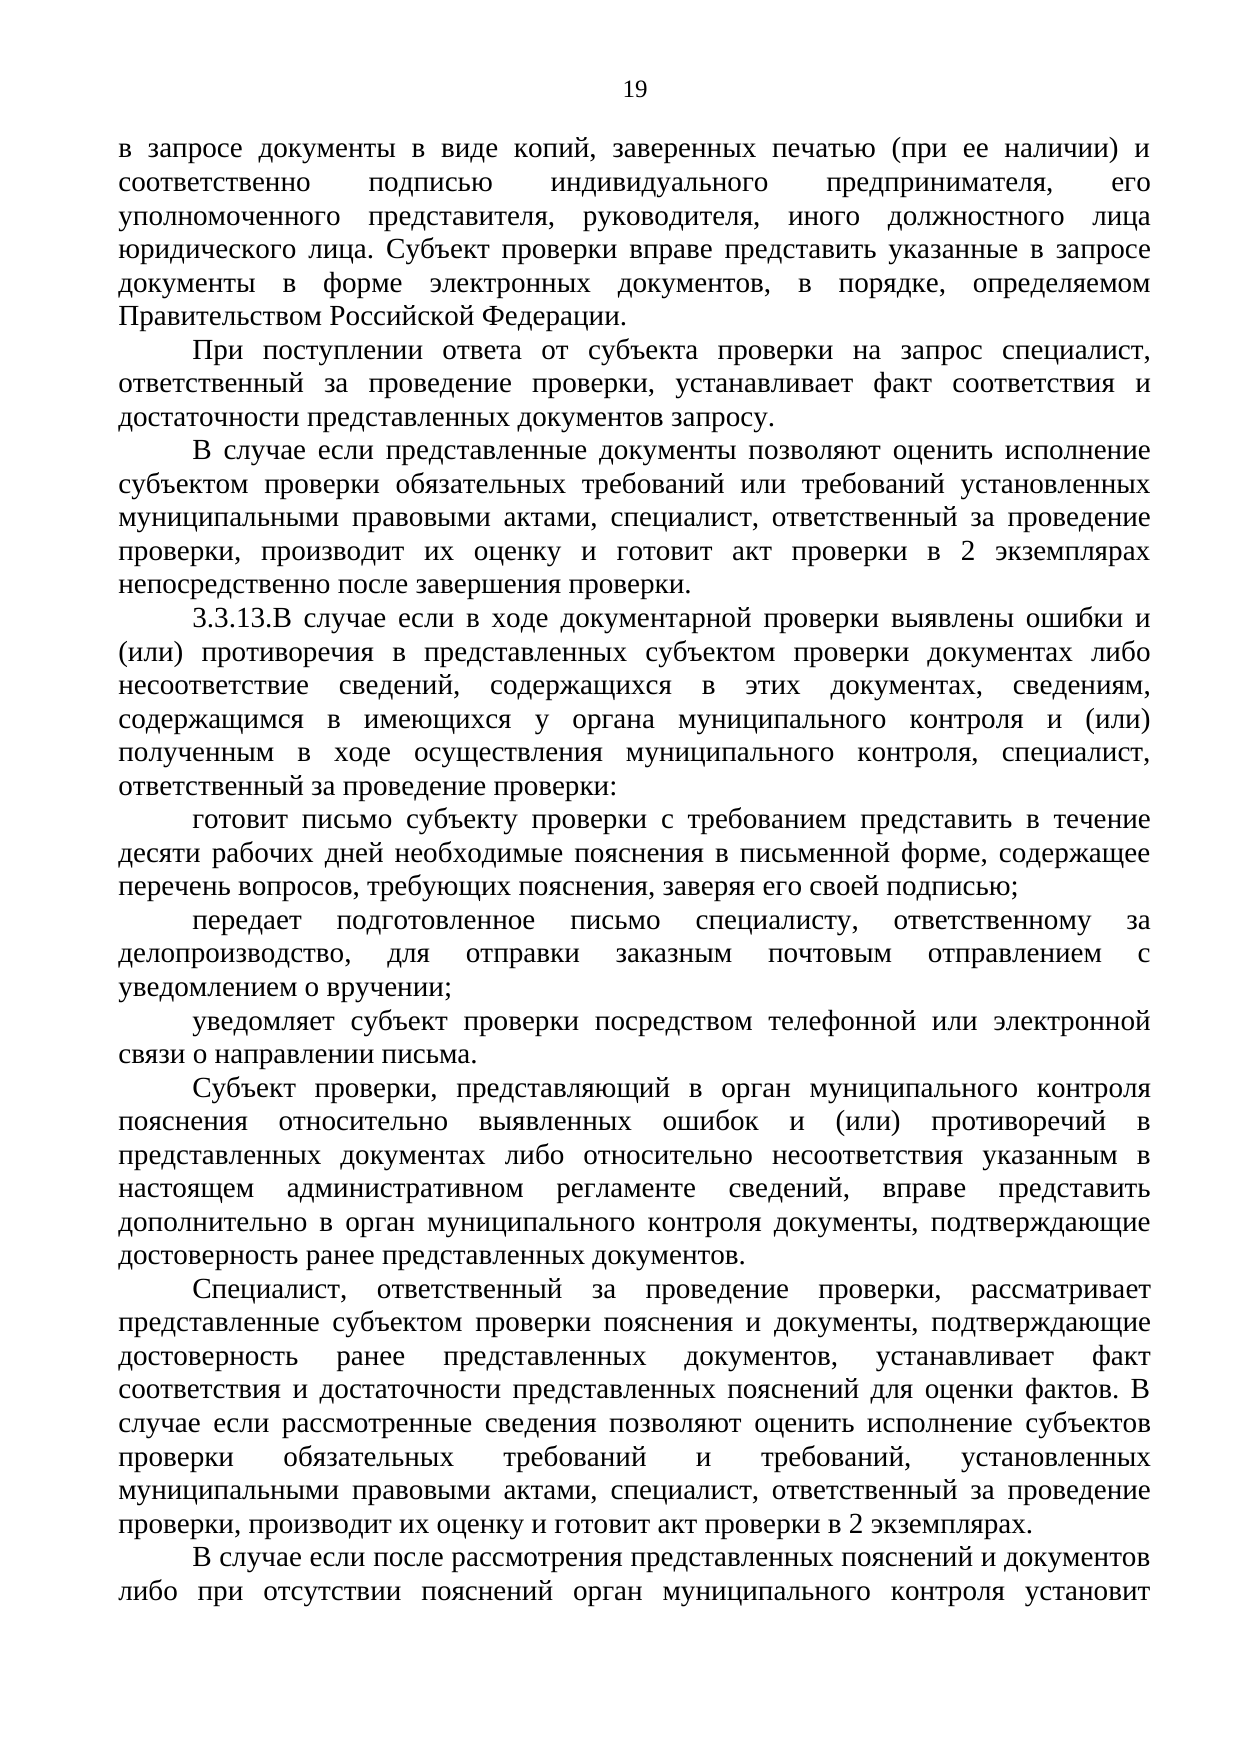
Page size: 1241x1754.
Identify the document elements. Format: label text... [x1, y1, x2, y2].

text Специалист, ответственный за проведение проверки, рассматривает представленные субъектом проверки пояснения и документы, подтверждающие достоверность ранее представленных документов, устанавливает факт соответствия и достаточности представленных пояснений для оценки фактов. В случае если рассмотренные сведения позволяют оценить исполнение субъектов проверки обязательных требований и требований, установленных муниципальными правовыми актами, специалист, ответственный за проведение проверки, производит их оценку и готовит акт проверки в 2 экземплярах. [118, 1271, 1152, 1539]
text Субъект проверки, представляющий в орган муниципального контроля пояснения относительно выявленных ошибок и (или) противоречий в представленных документах либо относительно несоответствия указанным в настоящем административном регламенте сведений, вправе представить дополнительно в орган муниципального контроля документы, подтверждающие достоверность ранее представленных документов. [118, 1070, 1152, 1271]
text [118, 131, 1152, 332]
text уведомляет субъект проверки посредством телефонной или электронной связи о направлении письма. [118, 1003, 1152, 1070]
text 3.3.13.В случае если в ходе документарной проверки выявлены ошибки и (или) противоречия в представленных субъектом проверки документах либо несоответствие сведений, содержащихся в этих документах, сведениям, содержащимся в имеющихся у органа муниципального контроля и (или) полученным в ходе осуществления муниципального контроля, специалист, ответственный за проведение проверки: [118, 600, 1152, 801]
text В случае если представленные документы позволяют оценить исполнение субъектом проверки обязательных требований или требований установленных муниципальными правовыми актами, специалист, ответственный за проведение проверки, производит их оценку и готовит акт проверки в 2 экземплярах непосредственно после завершения проверки. [118, 432, 1152, 600]
text передает подготовленное письмо специалисту, ответственному за делопроизводство, для отправки заказным почтовым отправлением с уведомлением о вручении; [118, 902, 1152, 1003]
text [118, 1539, 1152, 1606]
text готовит письмо субъекту проверки с требованием представить в течение десяти рабочих дней необходимые пояснения в письменной форме, содержащее перечень вопросов, требующих пояснения, заверяя его своей подписью; [118, 801, 1152, 902]
text При поступлении ответа от субъекта проверки на запрос специалист, ответственный за проведение проверки, устанавливает факт соответствия и достаточности представленных документов запросу. [118, 332, 1152, 432]
